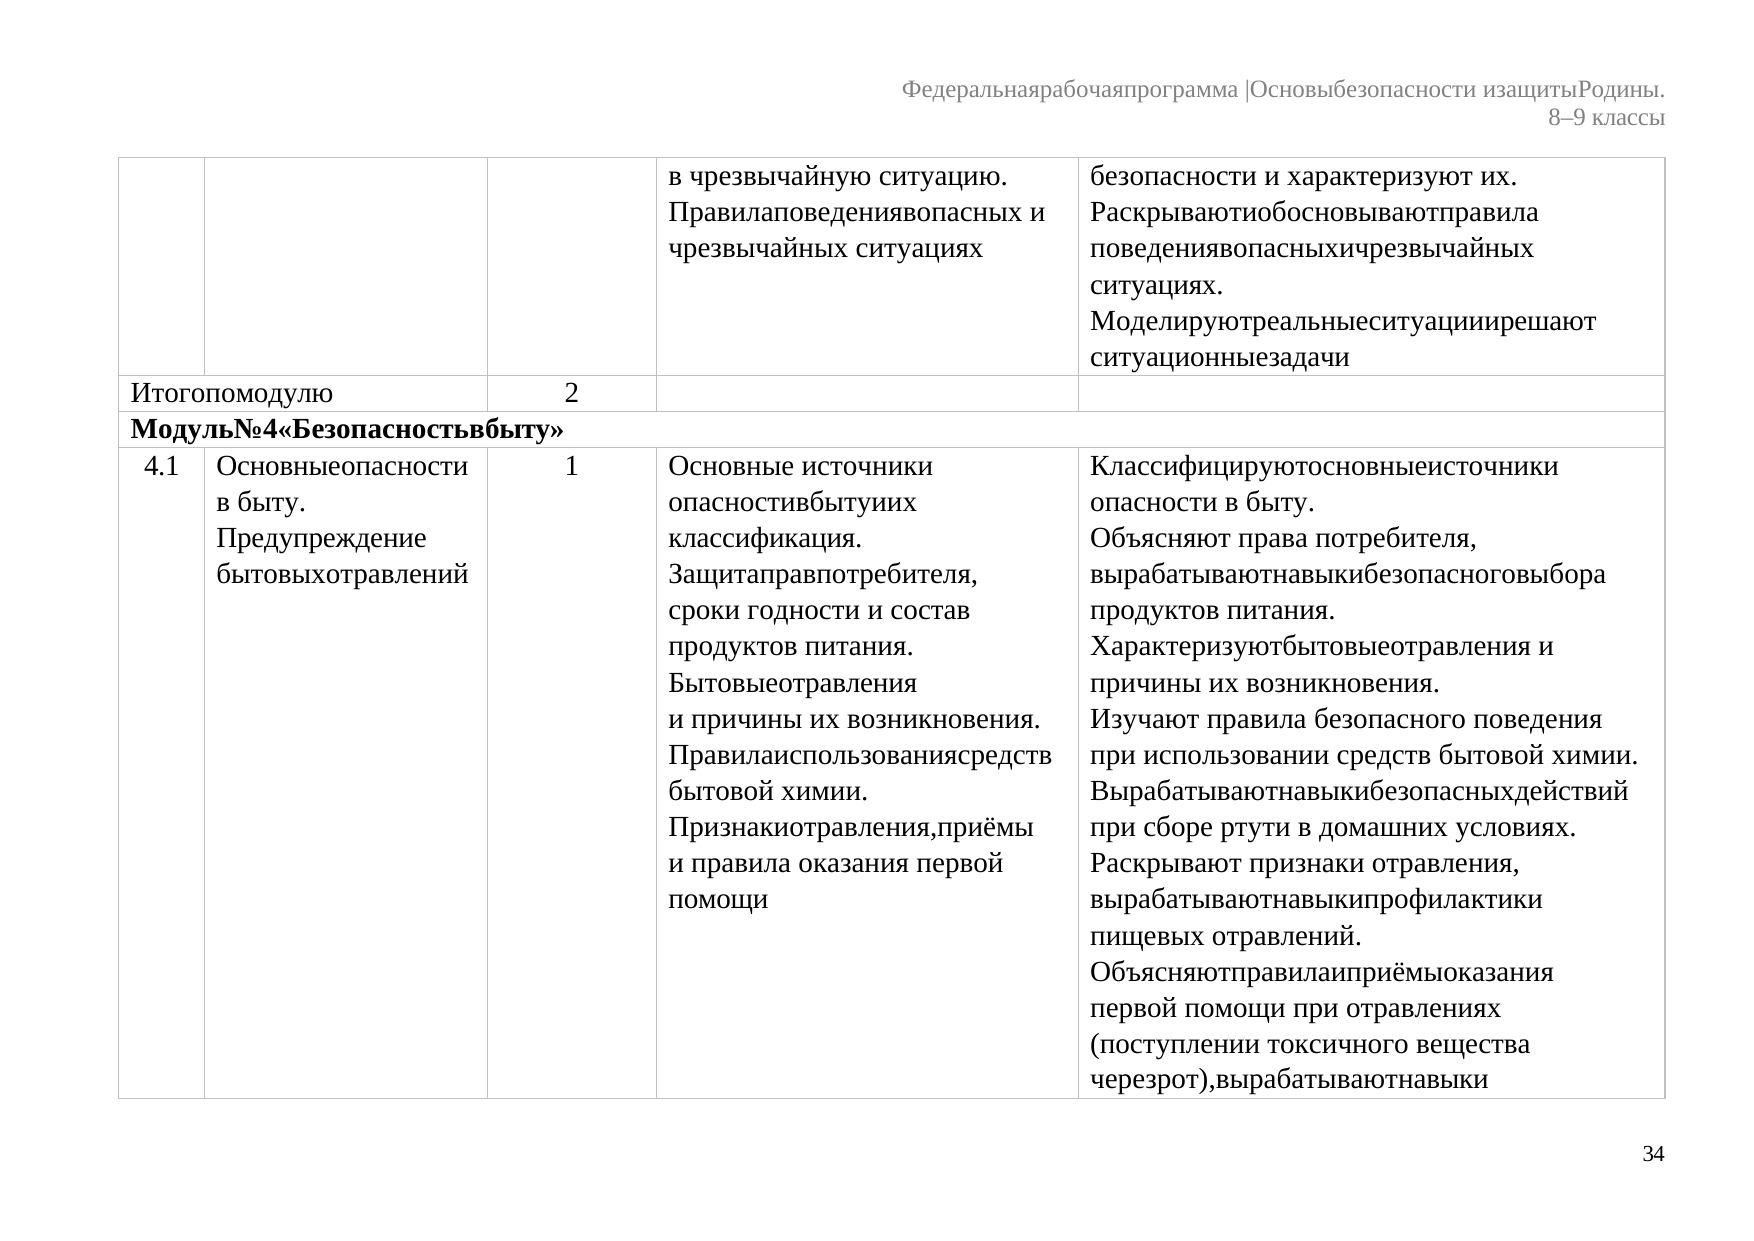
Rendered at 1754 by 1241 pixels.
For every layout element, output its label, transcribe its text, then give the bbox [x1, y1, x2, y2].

table_cell 1 [488, 448, 656, 1098]
table_cell [1079, 376, 1664, 411]
table_cell 4.1 [119, 448, 204, 1098]
table_cell Основные источники опасностивбытуиих классификация. Защитаправпотребителя, сроки годности и состав продуктов питания. Бытовыеотравления и причины их возникновения. Правилаиспользованиясредств бытовой химии. Признакиотравления,приёмы и правила оказания первой помощи [657, 448, 1078, 1098]
table_cell Итогопомодулю [119, 376, 487, 411]
table_header [488, 158, 656, 374]
table_cell [657, 376, 1078, 411]
table_cell 2 [488, 376, 656, 411]
table_header безопасности и характеризуют их. Раскрываютиобосновываютправила поведениявопасныхичрезвычайных ситуациях. Моделируютреальныеситуацииирешают ситуационныезадачи [1079, 158, 1664, 374]
table_cell Основныеопасности в быту. Предупреждение бытовыхотравлений [205, 448, 487, 1098]
table_header [205, 158, 487, 374]
table_cell Классифицируютосновныеисточники опасности в быту. Объясняют права потребителя, вырабатываютнавыкибезопасноговыбора продуктов питания. Характеризуютбытовыеотравления и причины их возникновения. Изучают правила безопасного поведения при использовании средств бытовой химии. Вырабатываютнавыкибезопасныхдействий при сборе ртути в домашних условиях. Раскрывают признаки отравления, вырабатываютнавыкипрофилактики пищевых отравлений. Объясняютправилаиприёмыоказания первой помощи при отравлениях (поступлении токсичного вещества черезрот),вырабатываютнавыки [1079, 448, 1664, 1098]
table_cell Модуль№4«Безопасностьвбыту» [119, 412, 1664, 447]
table_header в чрезвычайную ситуацию. Правилаповедениявопасных и чрезвычайных ситуациях [657, 158, 1078, 374]
table_header [119, 158, 204, 374]
